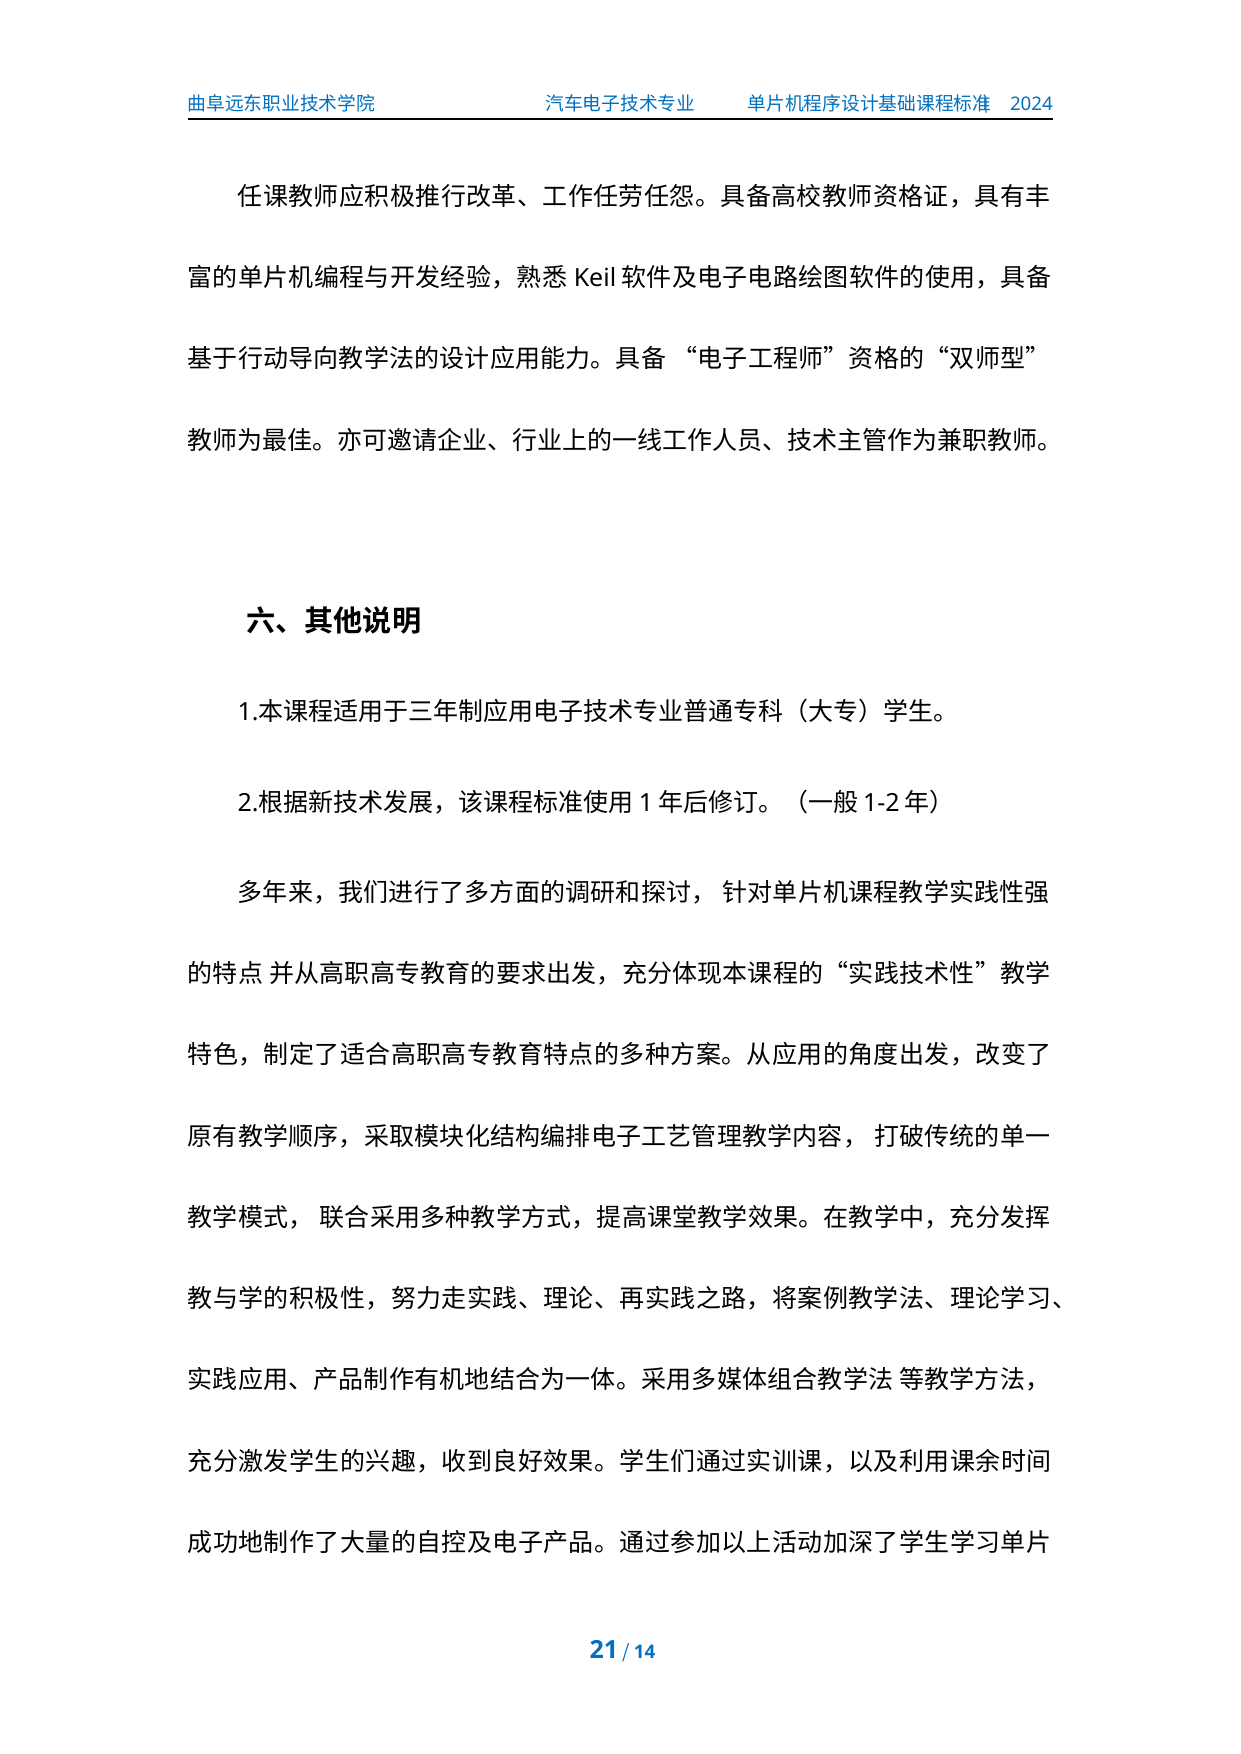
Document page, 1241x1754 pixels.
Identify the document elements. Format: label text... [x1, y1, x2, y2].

text 任课教师应积极推行改革、工作任劳任怨。具备高校教师资格证，具有丰富的单片机编程与开发经验，熟悉Keil软件及电子电路绘图软件的使用，具备基于行动导向教学法的设计应用能力。具备 “电子工程师”资格的“双师型”教师为最佳。亦可邀请企业、行业上的一线工作人员、技术主管作为兼职教师。 [187, 162, 1053, 471]
text 2.根据新技术发展，该课程标准使用1年后修订。（一般1-2年） [187, 768, 1053, 833]
text 六、其他说明 [187, 586, 1053, 651]
text 1.本课程适用于三年制应用电子技术专业普通专科（大专）学生。 [187, 677, 1053, 742]
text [187, 858, 1053, 1573]
